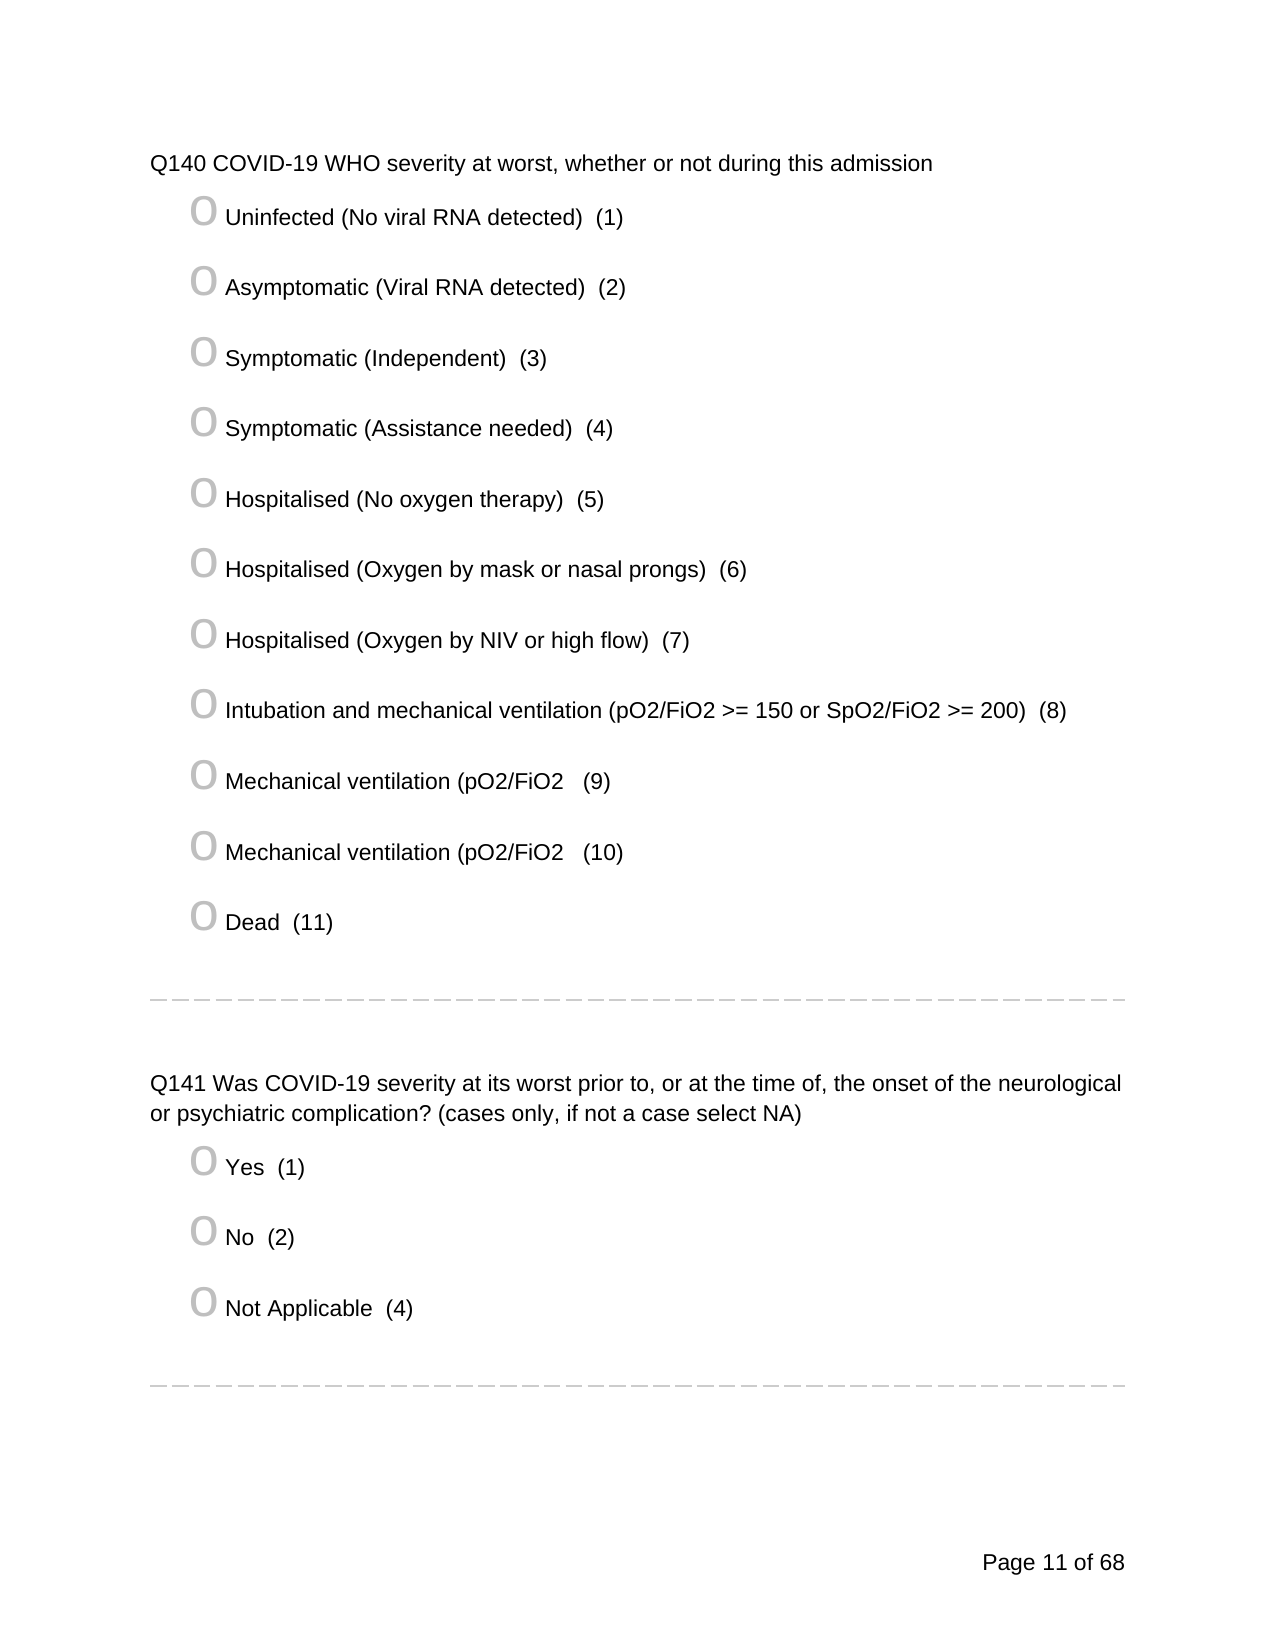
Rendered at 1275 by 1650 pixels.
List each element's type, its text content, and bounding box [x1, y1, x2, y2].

list Symptomatic (Independent) (3) [187, 321, 1125, 383]
list Mechanical ventilation (pO2/FiO2 (10) [187, 815, 1125, 876]
list Mechanical ventilation (pO2/FiO2 (9) [187, 744, 1125, 806]
text Q140 COVID-19 WHO severity at worst, whether or not during this admission [150, 150, 1125, 176]
list Hospitalised (No oxygen therapy) (5) [187, 462, 1125, 524]
list Intubation and mechanical ventilation (pO2/FiO2 >= 150 or SpO2/FiO2 >= 200) (8) [187, 674, 1125, 735]
list Asymptomatic (Viral RNA detected) (2) [187, 251, 1125, 312]
list Uninfected (No viral RNA detected) (1) [187, 180, 1125, 242]
list Symptomatic (Assistance needed) (4) [187, 392, 1125, 453]
list Hospitalised (Oxygen by mask or nasal prongs) (6) [187, 533, 1125, 594]
list Not Applicable (4) [187, 1271, 1125, 1333]
list Hospitalised (Oxygen by NIV or high flow) (7) [187, 603, 1125, 665]
list Yes (1) [187, 1130, 1125, 1192]
text Q141 Was COVID-19 severity at its worst prior to, or at the time of, the onset of the neurological or psychiatric complication? (cases only, if not a case select NA) [150, 1070, 1125, 1126]
list No (2) [187, 1201, 1125, 1262]
list Dead (11) [187, 885, 1125, 947]
